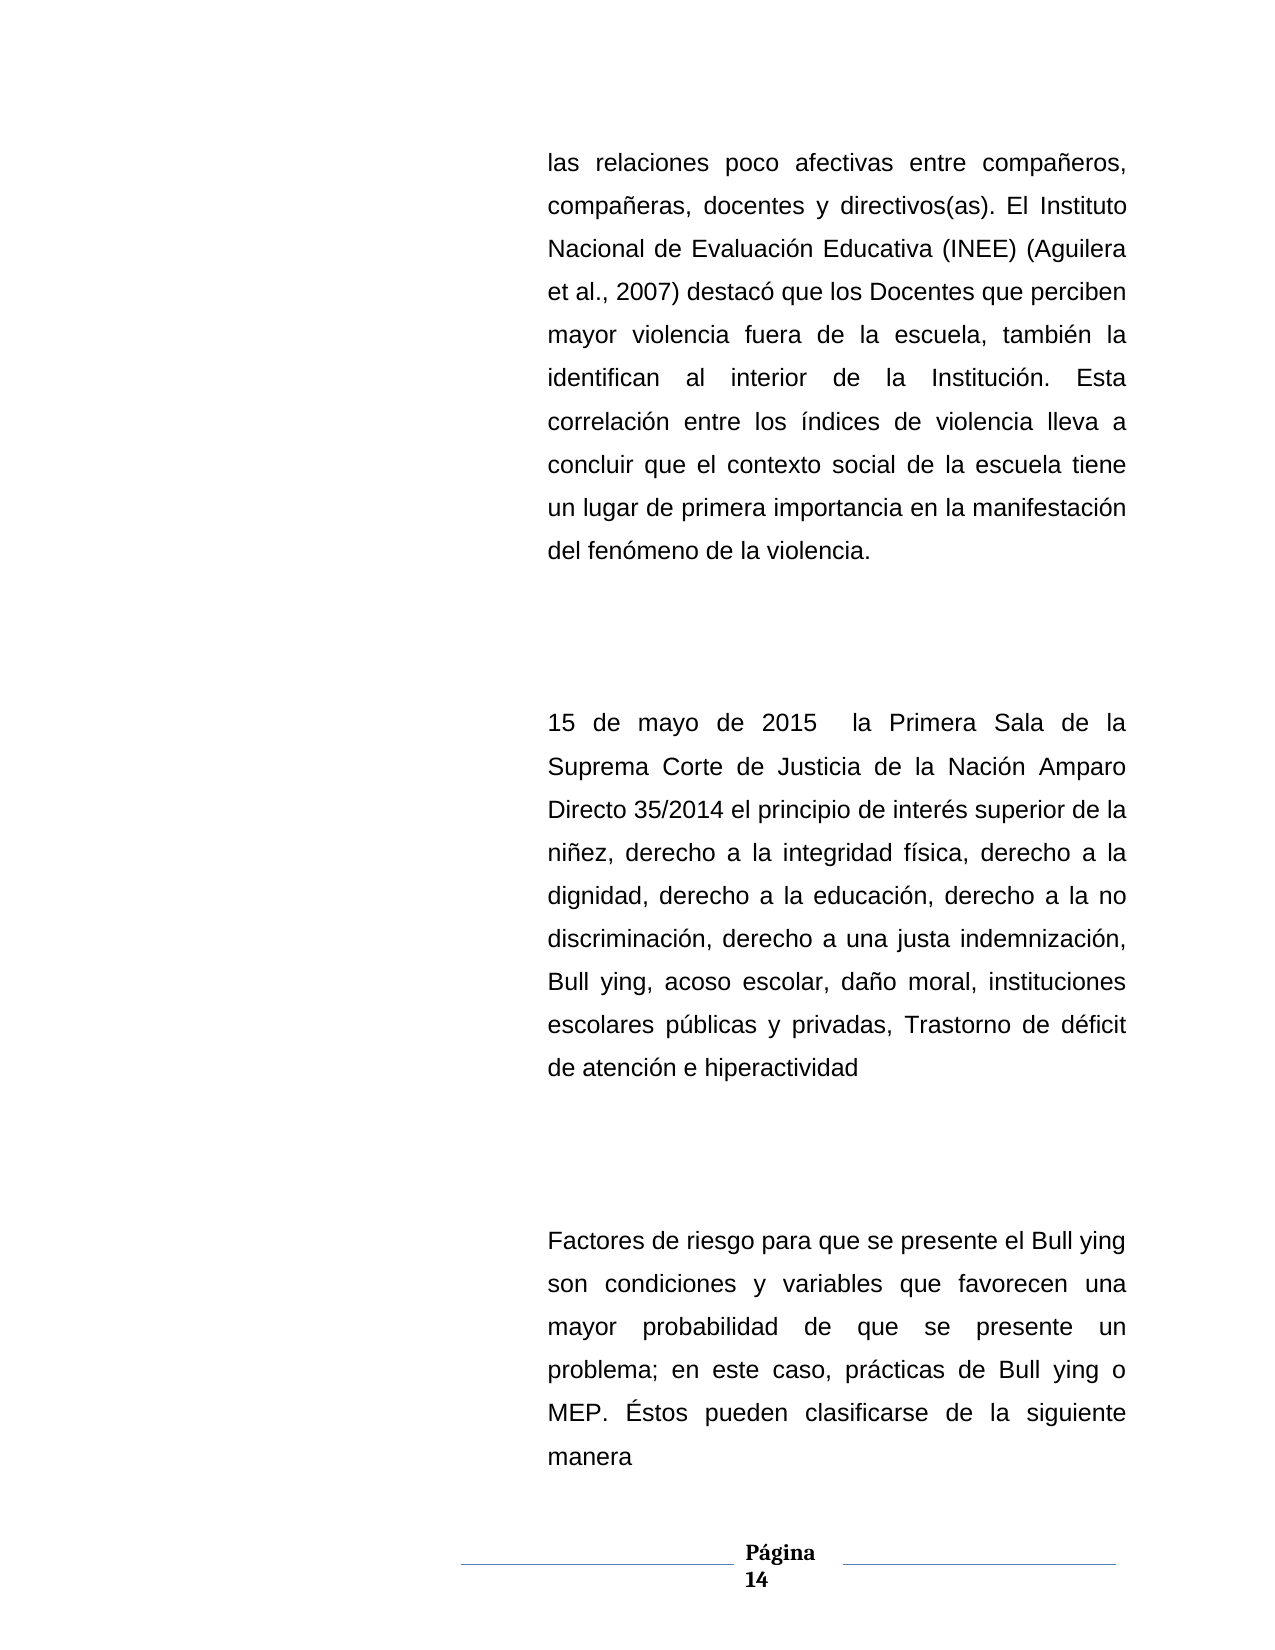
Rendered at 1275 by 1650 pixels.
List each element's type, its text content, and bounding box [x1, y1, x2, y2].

list Factores de riesgo para que se presente el Bull ying son condiciones y variables que favorecen una mayor probabilidad de que se presente un problema; en este caso, prácticas de Bull ying o MEP. Éstos pueden clasificarse de la siguiente manera [547, 1226, 1127, 1470]
list 15 de mayo de 2015 la Primera Sala de la Suprema Corte de Justicia de la Nación Amparo Directo 35/2014 el principio de interés superior de la niñez, derecho a la integridad física, derecho a la dignidad, derecho a la educación, derecho a la no discriminación, derecho a una justa indemnización, Bull ying, acoso escolar, daño moral, instituciones escolares públicas y privadas, Trastorno de déficit de atención e hiperactividad [547, 708, 1127, 1082]
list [547, 148, 1127, 564]
